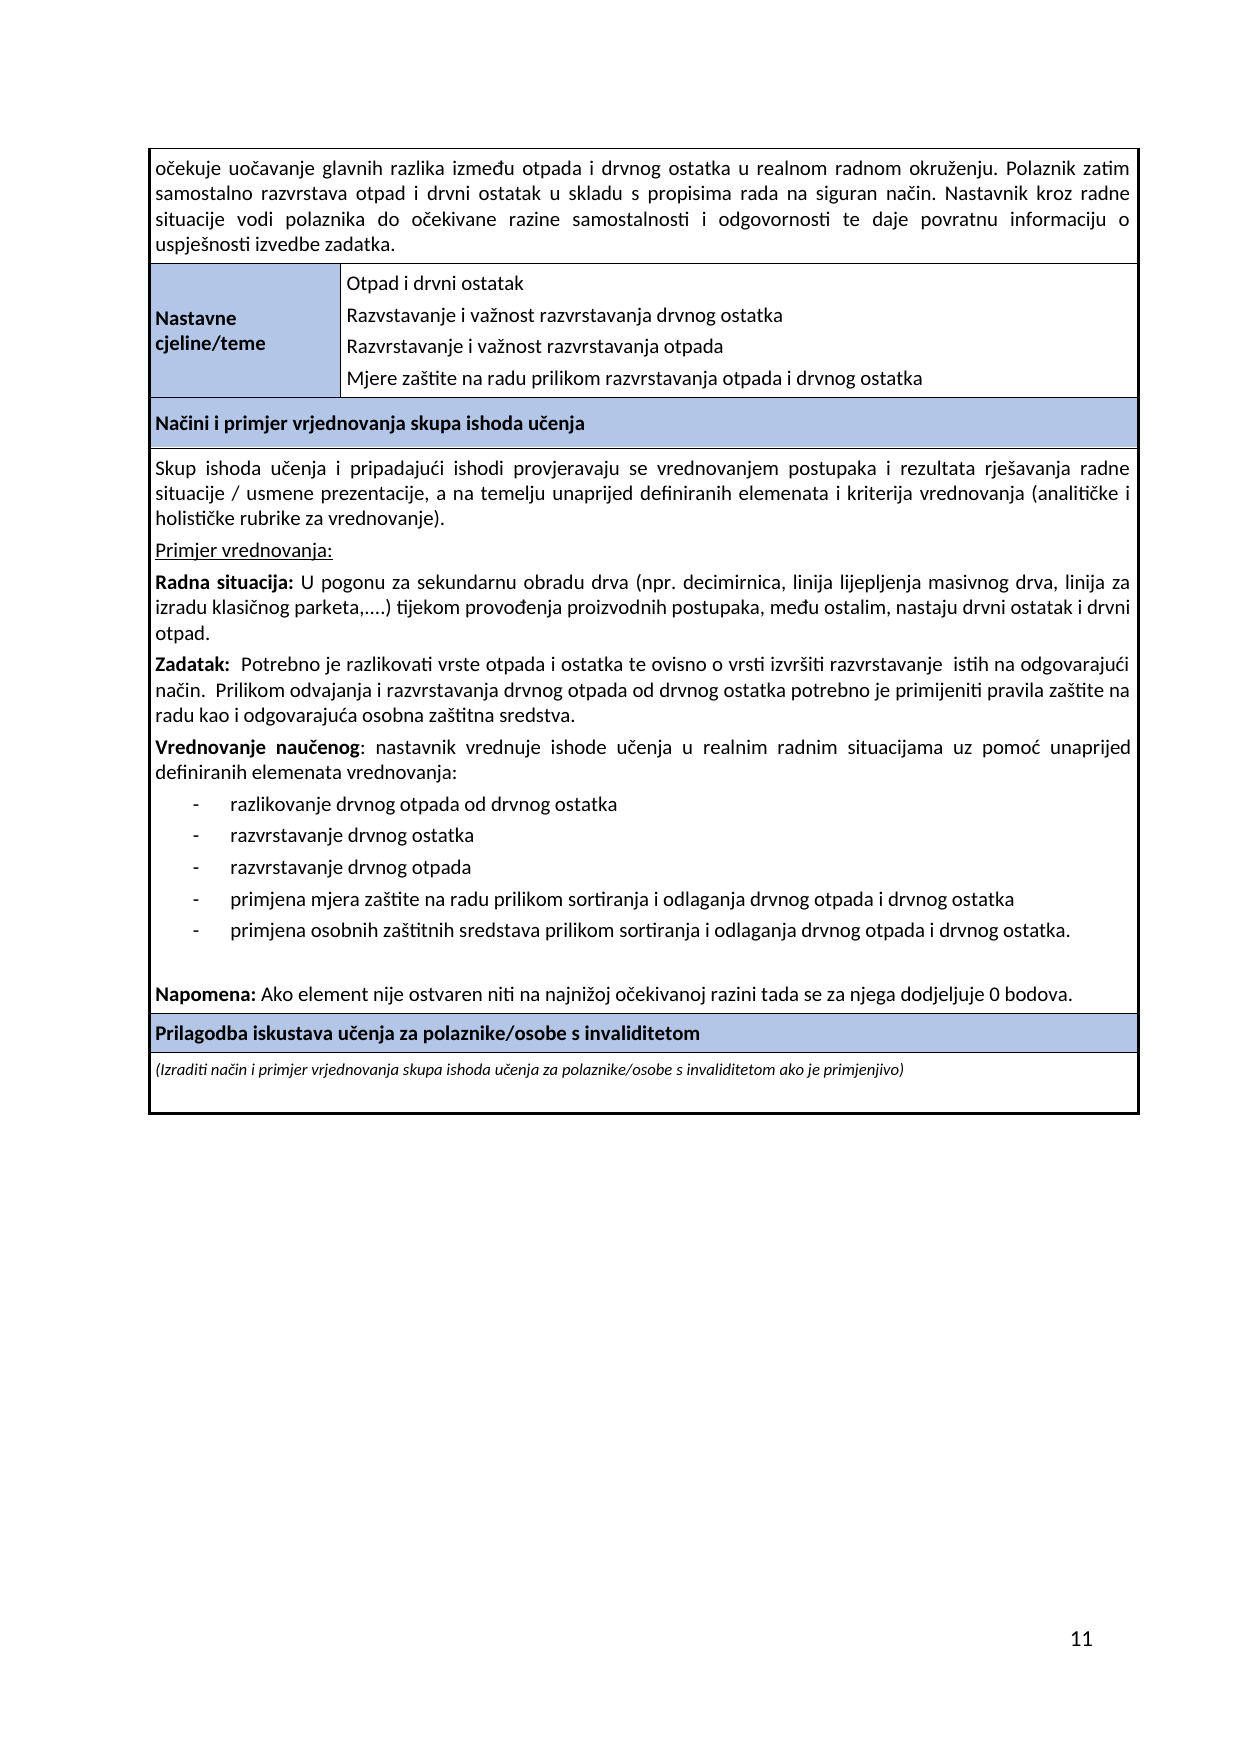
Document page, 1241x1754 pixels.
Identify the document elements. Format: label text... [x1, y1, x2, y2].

table_cell Nastavne cjeline/teme [151, 264, 340, 397]
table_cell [151, 149, 1137, 263]
table_cell Skup ishoda učenja i pripadajući ishodi provjeravaju se vrednovanjem postupaka i rezultata rješavanja radne situacije / usmene prezentacije, a na temelju unaprijed definiranih elemenata i kriterija vrednovanja (analitičke i holističke rubrike za vrednovanje). Primjer vrednovanja: Radna situacija: U pogonu za sekundarnu obradu drva (npr. decimirnica, linija lijepljenja masivnog drva, linija za izradu klasičnog parketa,....) tijekom provođenja proizvodnih postupaka, među ostalim, nastaju drvni ostatak i drvni otpad. Zadatak: Potrebno je razlikovati vrste otpada i ostatka te ovisno o vrsti izvršiti razvrstavanje istih na odgovarajući način. Prilikom odvajanja i razvrstavanja drvnog otpada od drvnog ostatka potrebno je primijeniti pravila zaštite na radu kao i odgovarajuća osobna zaštitna sredstva. Vrednovanje naučenog: nastavnik vrednuje ishode učenja u realnim radnim situacijama uz pomoć unaprijed definiranih elemenata vrednovanja: razlikovanje drvnog otpada od drvnog ostatka razvrstavanje drvnog ostatka razvrstavanje drvnog otpada primjena mjera zaštite na radu prilikom sortiranja i odlaganja drvnog otpada i drvnog ostatka primjena osobnih zaštitnih sredstava prilikom sortiranja i odlaganja drvnog otpada i drvnog ostatka. Napomena: Ako element nije ostvaren niti na najnižoj očekivanoj razini tada se za njega dodjeljuje 0 bodova. [151, 449, 1137, 1013]
table_cell (Izraditi način i primjer vrjednovanja skupa ishoda učenja za polaznike/osobe s invaliditetom ako je primjenjivo) [151, 1053, 1137, 1112]
table_cell Načini i primjer vrjednovanja skupa ishoda učenja [151, 398, 1137, 447]
table_cell Prilagodba iskustava učenja za polaznike/osobe s invaliditetom [151, 1014, 1137, 1052]
table_cell Otpad i drvni ostatak Razvstavanje i važnost razvrstavanja drvnog ostatka Razvrstavanje i važnost razvrstavanja otpada Mjere zaštite na radu prilikom razvrstavanja otpada i drvnog ostatka [341, 264, 1137, 397]
